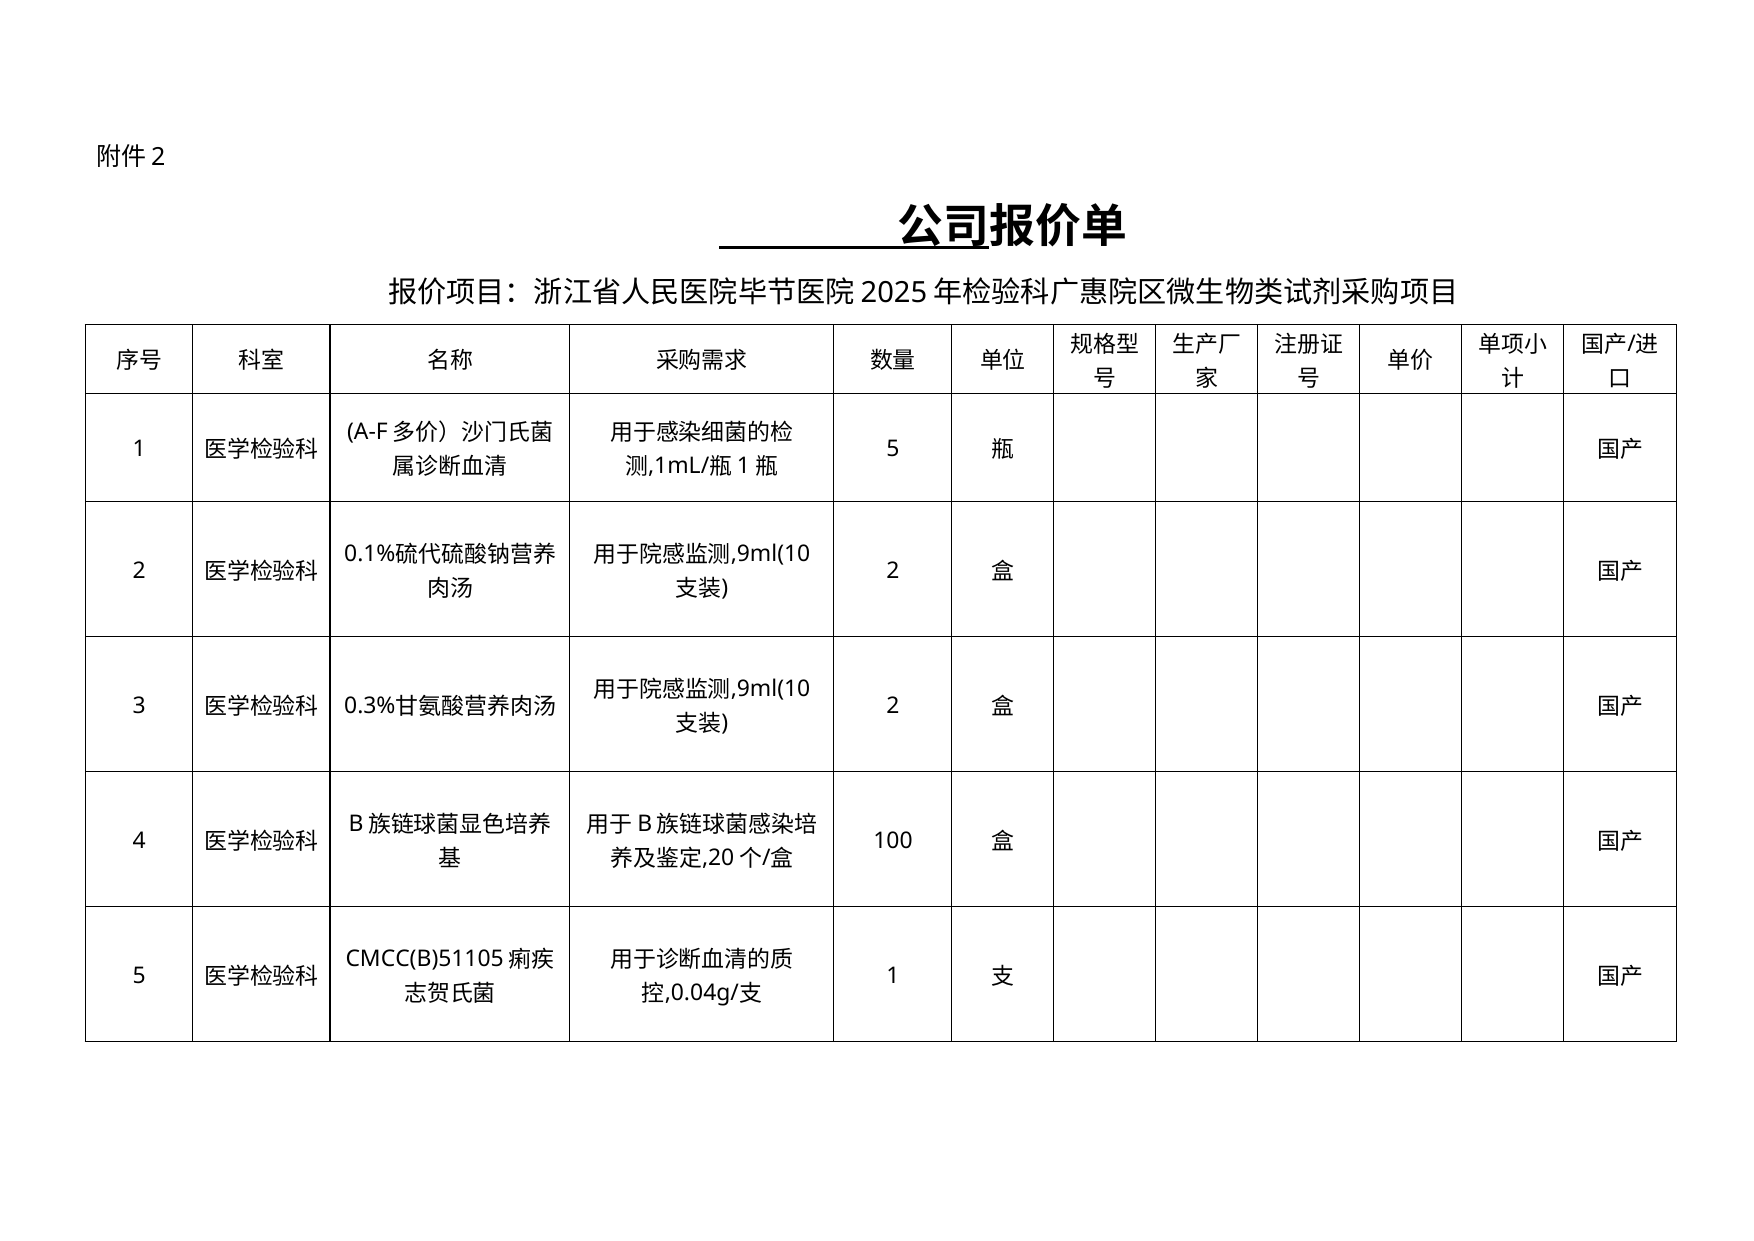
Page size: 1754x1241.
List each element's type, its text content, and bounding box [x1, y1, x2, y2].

table_cell 1 [86, 394, 192, 501]
table_cell [1054, 637, 1155, 771]
table_header 采购需求 [570, 325, 833, 393]
table_cell [1156, 394, 1257, 501]
table_cell 支 [952, 907, 1053, 1041]
table_cell (A-F多价）沙门氏菌属诊断血清 [331, 394, 569, 501]
table_cell [1462, 637, 1563, 771]
text 报价项目：浙江省人民医院毕节医院2025年检验科广惠院区微生物类试剂采购项目 [75, 256, 1679, 324]
table_cell B族链球菌显色培养基 [331, 772, 569, 906]
table_cell 3 [86, 637, 192, 771]
table_cell 1 [834, 907, 951, 1041]
table_cell 2 [834, 502, 951, 636]
table_cell [1156, 907, 1257, 1041]
table_cell 用于B族链球菌感染培养及鉴定,20个/盒 [570, 772, 833, 906]
table_cell 2 [86, 502, 192, 636]
table_cell [1054, 772, 1155, 906]
table_cell [1258, 637, 1359, 771]
table_cell [1360, 394, 1461, 501]
table_cell [1156, 502, 1257, 636]
table_cell 医学检验科 [193, 772, 329, 906]
table_cell 2 [834, 637, 951, 771]
table_header 单位 [952, 325, 1053, 393]
table_cell [1156, 637, 1257, 771]
table_cell 0.1%硫代硫酸钠营养肉汤 [331, 502, 569, 636]
table_cell [1054, 502, 1155, 636]
table_cell CMCC(B)51105痢疾志贺氏菌 [331, 907, 569, 1041]
table_cell 盒 [952, 502, 1053, 636]
table_cell 用于诊断血清的质控,0.04g/支 [570, 907, 833, 1041]
text 公司报价单 [75, 188, 1679, 256]
table_header 单价 [1360, 325, 1461, 393]
table_cell [1258, 394, 1359, 501]
table_cell 用于感染细菌的检测,1mL/瓶1 瓶 [570, 394, 833, 501]
table_header 注册证号 [1258, 325, 1359, 393]
table_header 生产厂家 [1156, 325, 1257, 393]
table_cell [1360, 637, 1461, 771]
table_cell 医学检验科 [193, 637, 329, 771]
table_cell 国产 [1564, 502, 1676, 636]
table_cell [1462, 772, 1563, 906]
table_header 科室 [193, 325, 329, 393]
table_cell 国产 [1564, 637, 1676, 771]
table_cell 0.3%甘氨酸营养肉汤 [331, 637, 569, 771]
table_cell 医学检验科 [193, 394, 329, 501]
table_cell 5 [86, 907, 192, 1041]
table_cell 盒 [952, 637, 1053, 771]
table_cell [1054, 394, 1155, 501]
table_cell [1054, 907, 1155, 1041]
table_cell [1360, 907, 1461, 1041]
table_cell 医学检验科 [193, 502, 329, 636]
table_cell 用于院感监测,9ml(10 支装) [570, 637, 833, 771]
table_cell 4 [86, 772, 192, 906]
table_cell 国产 [1564, 907, 1676, 1041]
table_cell [1258, 907, 1359, 1041]
table_cell 瓶 [952, 394, 1053, 501]
table_cell 用于院感监测,9ml(10 支装) [570, 502, 833, 636]
table_cell [1360, 772, 1461, 906]
table_header 名称 [331, 325, 569, 393]
table_cell 国产 [1564, 772, 1676, 906]
table_cell [1258, 772, 1359, 906]
table_header 数量 [834, 325, 951, 393]
table_header 国产/进口 [1564, 325, 1676, 393]
table_cell [1462, 907, 1563, 1041]
table_cell 医学检验科 [193, 907, 329, 1041]
table_cell [1462, 394, 1563, 501]
table_cell [1156, 772, 1257, 906]
table_cell 国产 [1564, 394, 1676, 501]
table_cell 盒 [952, 772, 1053, 906]
table_cell 5 [834, 394, 951, 501]
table_cell [1258, 502, 1359, 636]
text 附件2 [75, 120, 1679, 188]
table_cell 100 [834, 772, 951, 906]
table_header 序号 [86, 325, 192, 393]
table_header 规格型号 [1054, 325, 1155, 393]
table_cell [1360, 502, 1461, 636]
table_cell [1462, 502, 1563, 636]
table_header 单项小计 [1462, 325, 1563, 393]
